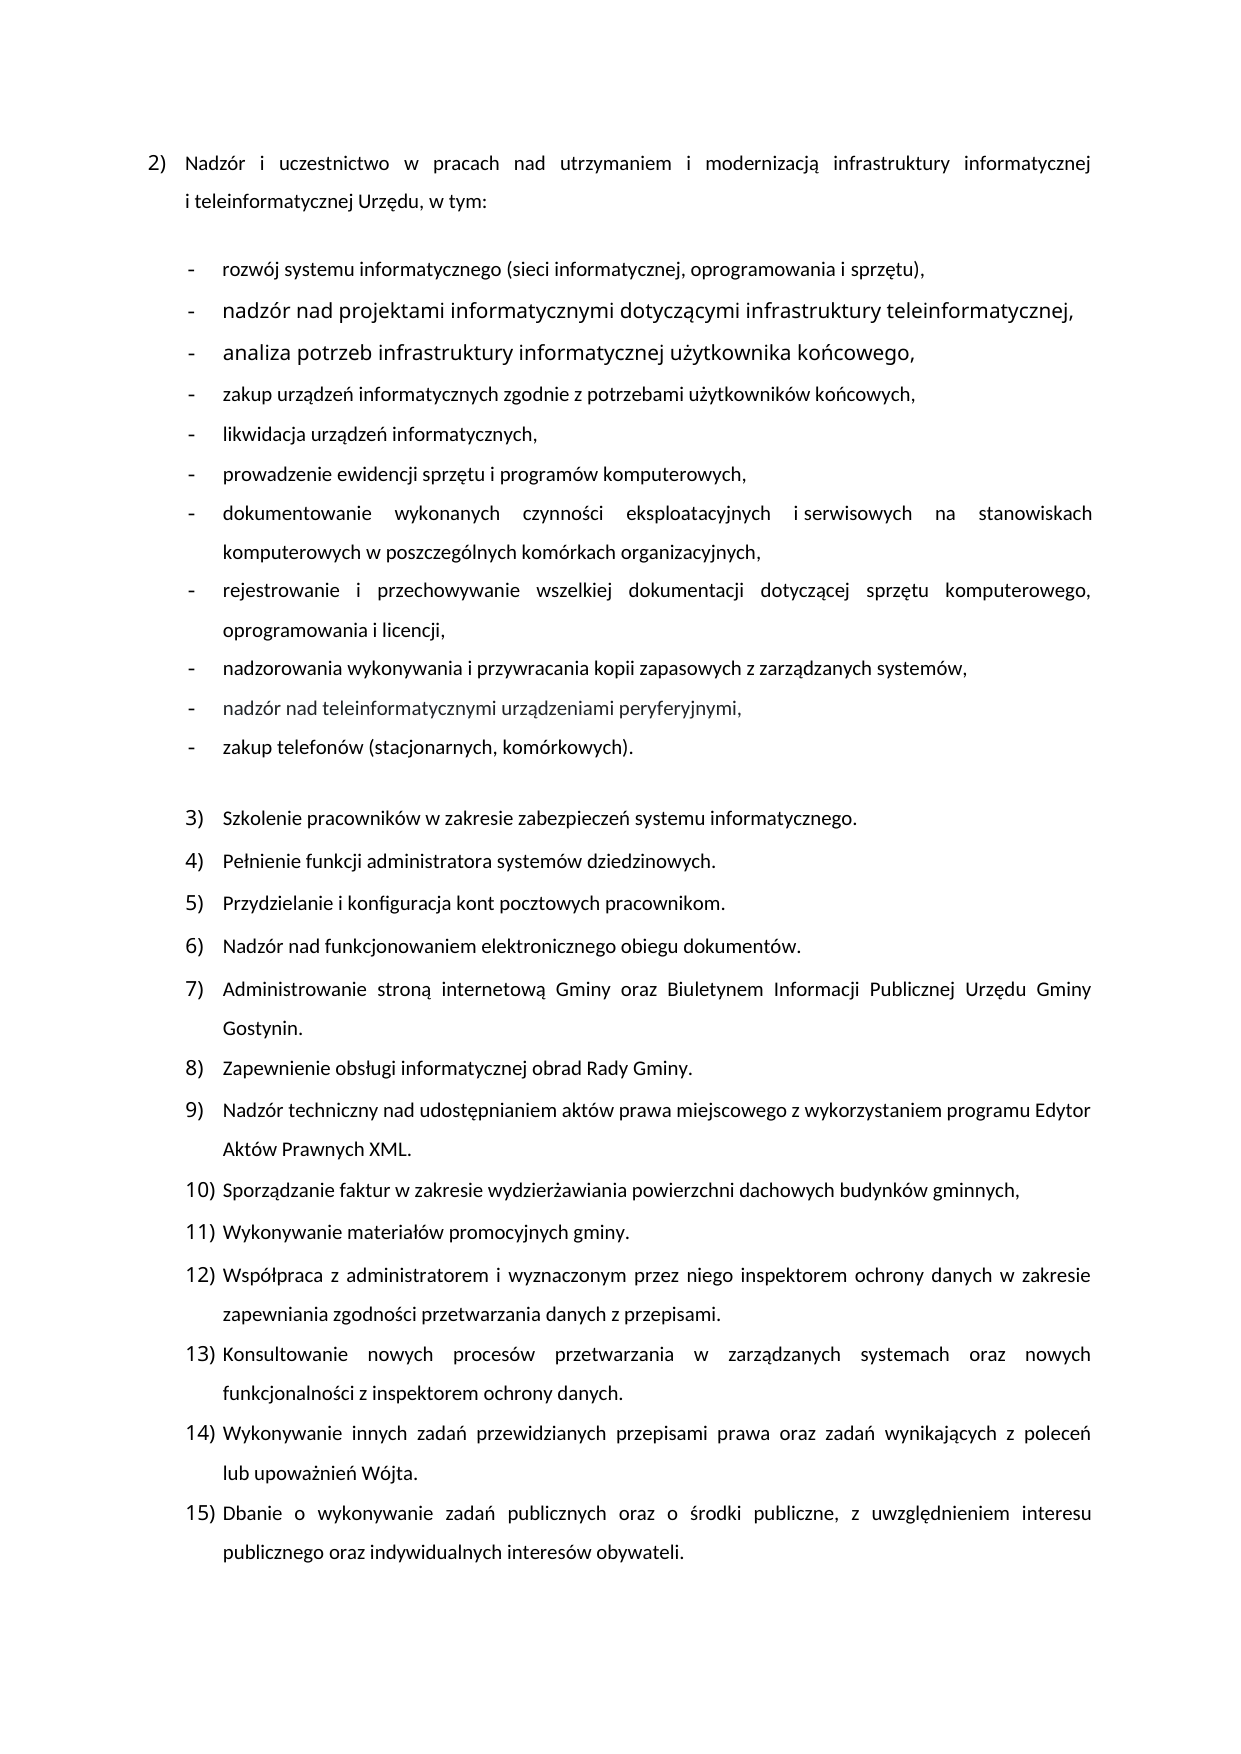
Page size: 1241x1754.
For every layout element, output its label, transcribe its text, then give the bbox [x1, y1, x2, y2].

list Dbanie o wykonywanie zadań publicznych oraz o środki publiczne, z uwzględnieniem interesu publicznego oraz indywidualnych interesów obywateli. [185, 1498, 1093, 1564]
list Nadzór techniczny nad udostępnianiem aktów prawa miejscowego z wykorzystaniem programu Edytor Aktów Prawnych XML. [185, 1096, 1093, 1162]
list rozwój systemu informatycznego (sieci informatycznej, oprogramowania i sprzętu), [185, 256, 1093, 282]
list Administrowanie stroną internetową Gminy oraz Biuletynem Informacji Publicznej Urzędu Gminy Gostynin. [185, 974, 1093, 1040]
list zakup telefonów (stacjonarnych, komórkowych). [185, 734, 1093, 761]
list nadzorowania wykonywania i przywracania kopii zapasowych z zarządzanych systemów, [185, 655, 1093, 681]
list Pełnienie funkcji administratora systemów dziedzinowych. [185, 846, 1093, 874]
list Nadzór nad funkcjonowaniem elektronicznego obiegu dokumentów. [185, 931, 1093, 959]
list Współpraca z administratorem i wyznaczonym przez niego inspektorem ochrony danych w zakresie zapewniania zgodności przetwarzania danych z przepisami. [185, 1260, 1093, 1327]
list Szkolenie pracowników w zakresie zabezpieczeń systemu informatycznego. [185, 803, 1093, 832]
list Przydzielanie i konfiguracja kont pocztowych pracownikom. [185, 888, 1093, 917]
list Konsultowanie nowych procesów przetwarzania w zarządzanych systemach oraz nowych funkcjonalności z inspektorem ochrony danych. [185, 1339, 1093, 1406]
list Zapewnienie obsługi informatycznej obrad Rady Gminy. [185, 1053, 1093, 1081]
list Nadzór i uczestnictwo w pracach nad utrzymaniem i modernizacją infrastruktury informatycznej i teleinformatycznej Urzędu, w tym: [148, 148, 1093, 214]
list nadzór nad teleinformatycznymi urządzeniami peryferyjnymi, [185, 695, 1093, 721]
list rejestrowanie i przechowywanie wszelkiej dokumentacji dotyczącej sprzętu komputerowego, oprogramowania i licencji, [185, 578, 1093, 642]
list nadzór nad projektami informatycznymi dotyczącymi infrastruktury teleinformatycznej, [185, 296, 1093, 324]
list analiza potrzeb infrastruktury informatycznej użytkownika końcowego, [185, 338, 1093, 367]
list Wykonywanie innych zadań przewidzianych przepisami prawa oraz zadań wynikających z poleceń lub upoważnień Wójta. [185, 1418, 1093, 1485]
list Wykonywanie materiałów promocyjnych gminy. [185, 1217, 1093, 1246]
list zakup urządzeń informatycznych zgodnie z potrzebami użytkowników końcowych, [185, 381, 1093, 408]
list dokumentowanie wykonanych czynności eksploatacyjnych i serwisowych na stanowiskach komputerowych w poszczególnych komórkach organizacyjnych, [185, 500, 1093, 565]
list Sporządzanie faktur w zakresie wydzierżawiania powierzchni dachowych budynków gminnych, [185, 1175, 1093, 1203]
list likwidacja urządzeń informatycznych, [185, 421, 1093, 447]
list prowadzenie ewidencji sprzętu i programów komputerowych, [185, 461, 1093, 487]
